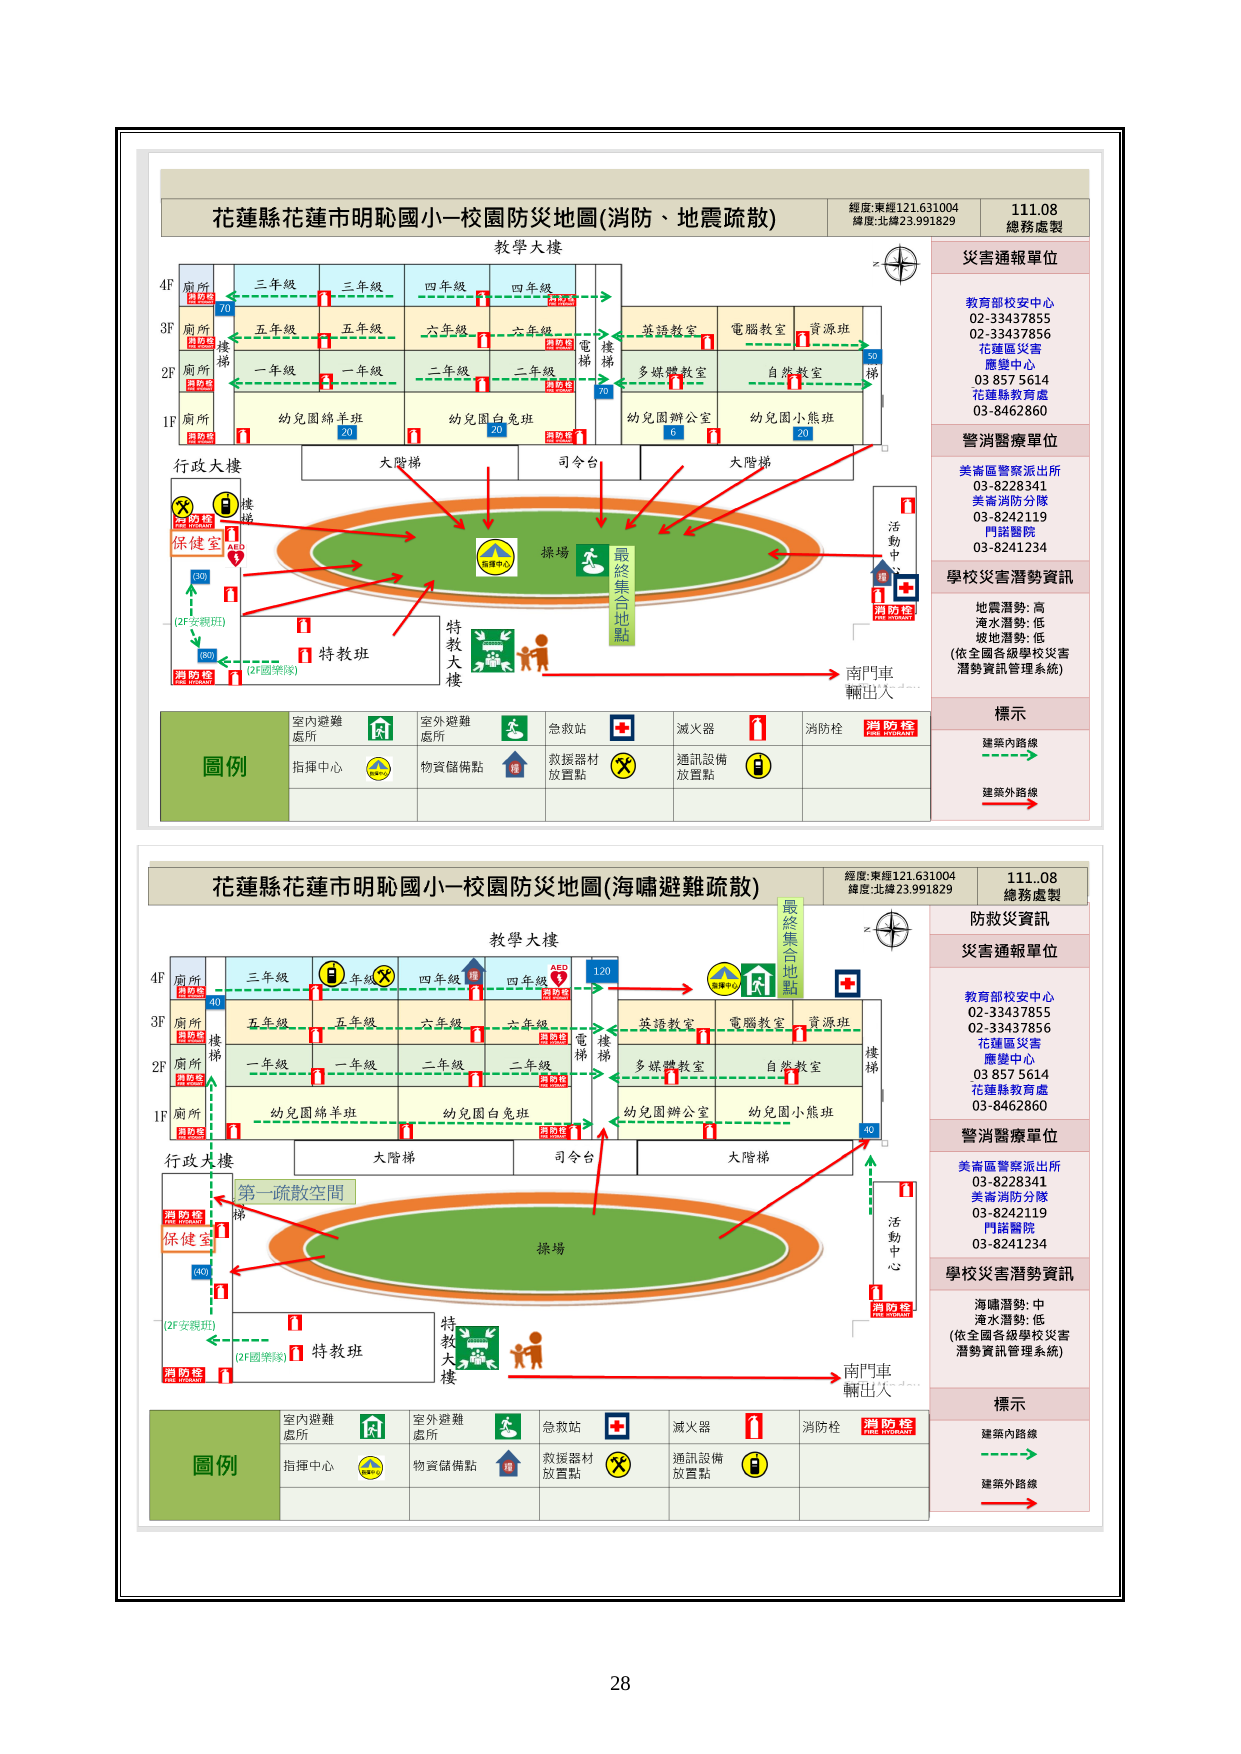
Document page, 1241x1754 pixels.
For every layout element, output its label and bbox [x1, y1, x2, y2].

picture [136, 845, 1104, 1532]
picture [136, 149, 1104, 830]
table_header [121, 133, 1119, 1596]
